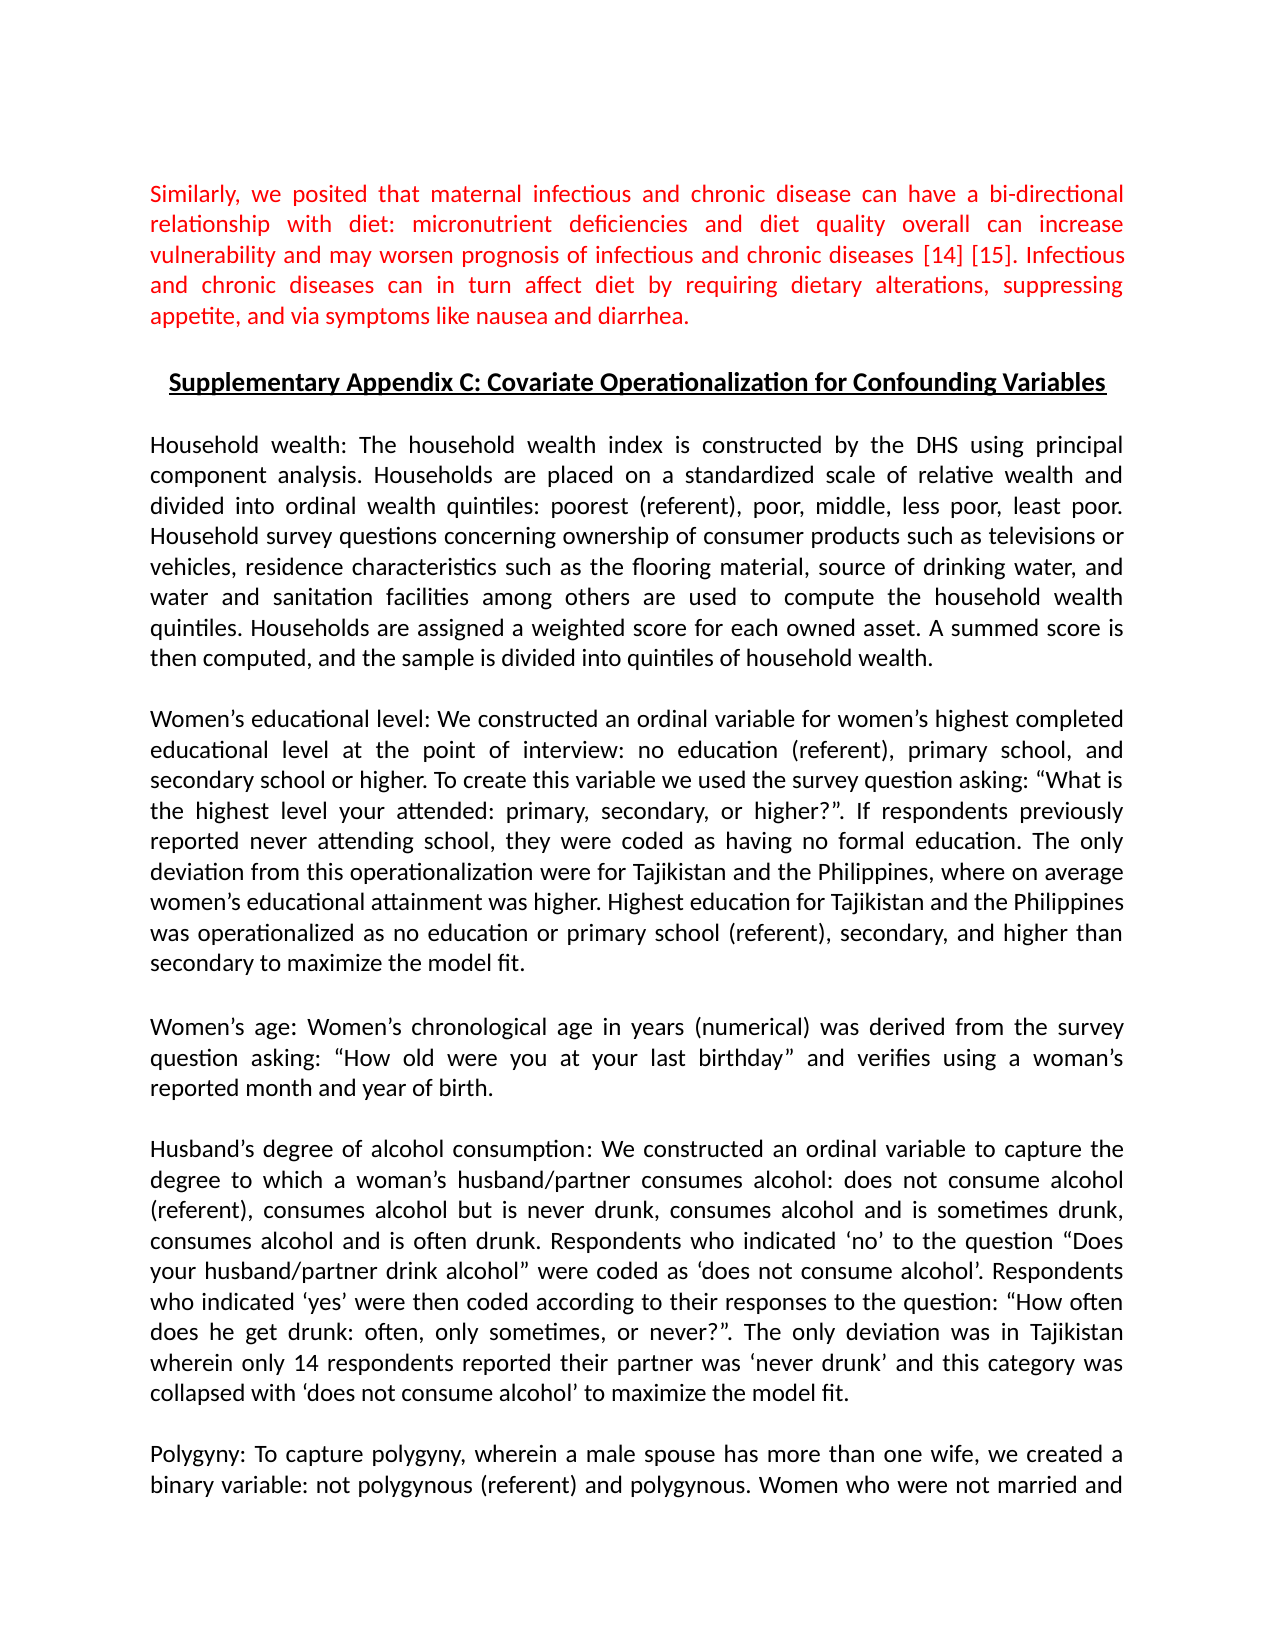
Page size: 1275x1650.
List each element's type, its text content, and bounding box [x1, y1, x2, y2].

text Supplementary Appendix C: Covariate Operationalization for Confounding Variables [150, 365, 1125, 398]
text Women’s age: Women’s chronological age in years (numerical) was derived from the survey question asking: “How old were you at your last birthday” and verifies using a woman’s reported month and year of birth. [150, 1009, 1125, 1103]
text Household wealth: The household wealth index is constructed by the DHS using principal component analysis. Households are placed on a standardized scale of relative wealth and divided into ordinal wealth quintiles: poorest (referent), poor, middle, less poor, least poor. Household survey questions concerning ownership of consumer products such as televisions or vehicles, residence characteristics such as the flooring material, source of drinking water, and water and sanitation facilities among others are used to compute the household wealth quintiles. Households are assigned a weighted score for each owned asset. A summed score is then computed, and the sample is divided into quintiles of household wealth. [150, 429, 1125, 673]
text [150, 178, 1125, 331]
text Women’s educational level: We constructed an ordinal variable for women’s highest completed educational level at the point of interview: no education (referent), primary school, and secondary school or higher. To create this variable we used the survey question asking: “What is the highest level your attended: primary, secondary, or higher?”. If respondents previously reported never attending school, they were coded as having no formal education. The only deviation from this operationalization were for Tajikistan and the Philippines, where on average women’s educational attainment was higher. Highest education for Tajikistan and the Philippines was operationalized as no education or primary school (referent), secondary, and higher than secondary to maximize the model fit. [150, 703, 1125, 978]
text Husband’s degree of alcohol consumption: We constructed an ordinal variable to capture the degree to which a woman’s husband/partner consumes alcohol: does not consume alcohol (referent), consumes alcohol but is never drunk, consumes alcohol and is sometimes drunk, consumes alcohol and is often drunk. Respondents who indicated ‘no’ to the question “Does your husband/partner drink alcohol” were coded as ‘does not consume alcohol’. Respondents who indicated ‘yes’ were then coded according to their responses to the question: “How often does he get drunk: often, only sometimes, or never?”. The only deviation was in Tajikistan wherein only 14 respondents reported their partner was ‘never drunk’ and this category was collapsed with ‘does not consume alcohol’ to maximize the model fit. [150, 1133, 1125, 1408]
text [150, 1438, 1125, 1499]
